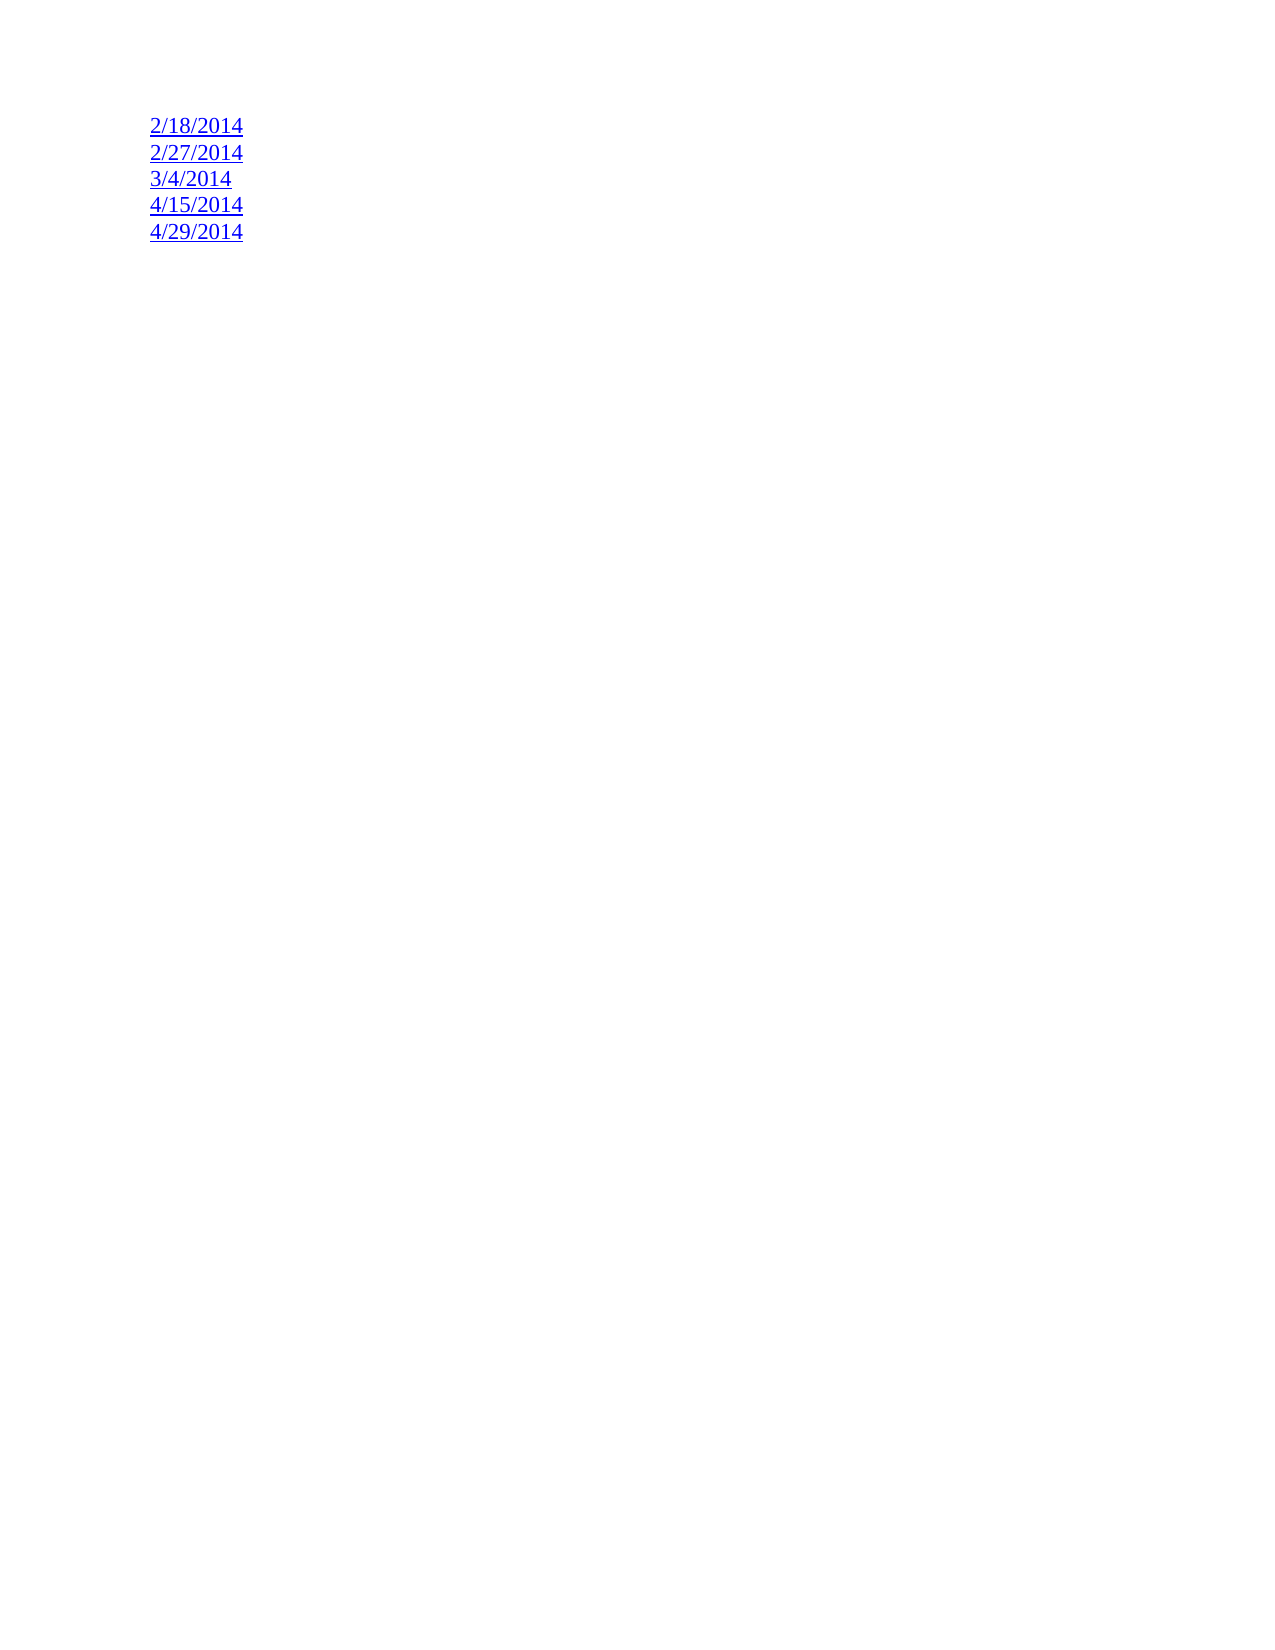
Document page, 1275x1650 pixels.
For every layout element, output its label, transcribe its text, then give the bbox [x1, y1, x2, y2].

text 2/18/2014 [150, 112, 1125, 139]
text 2/27/2014 [150, 139, 1125, 165]
text 4/15/2014 [150, 192, 1125, 218]
text 3/4/2014 [150, 165, 1125, 192]
text 4/29/2014 [150, 218, 1125, 244]
